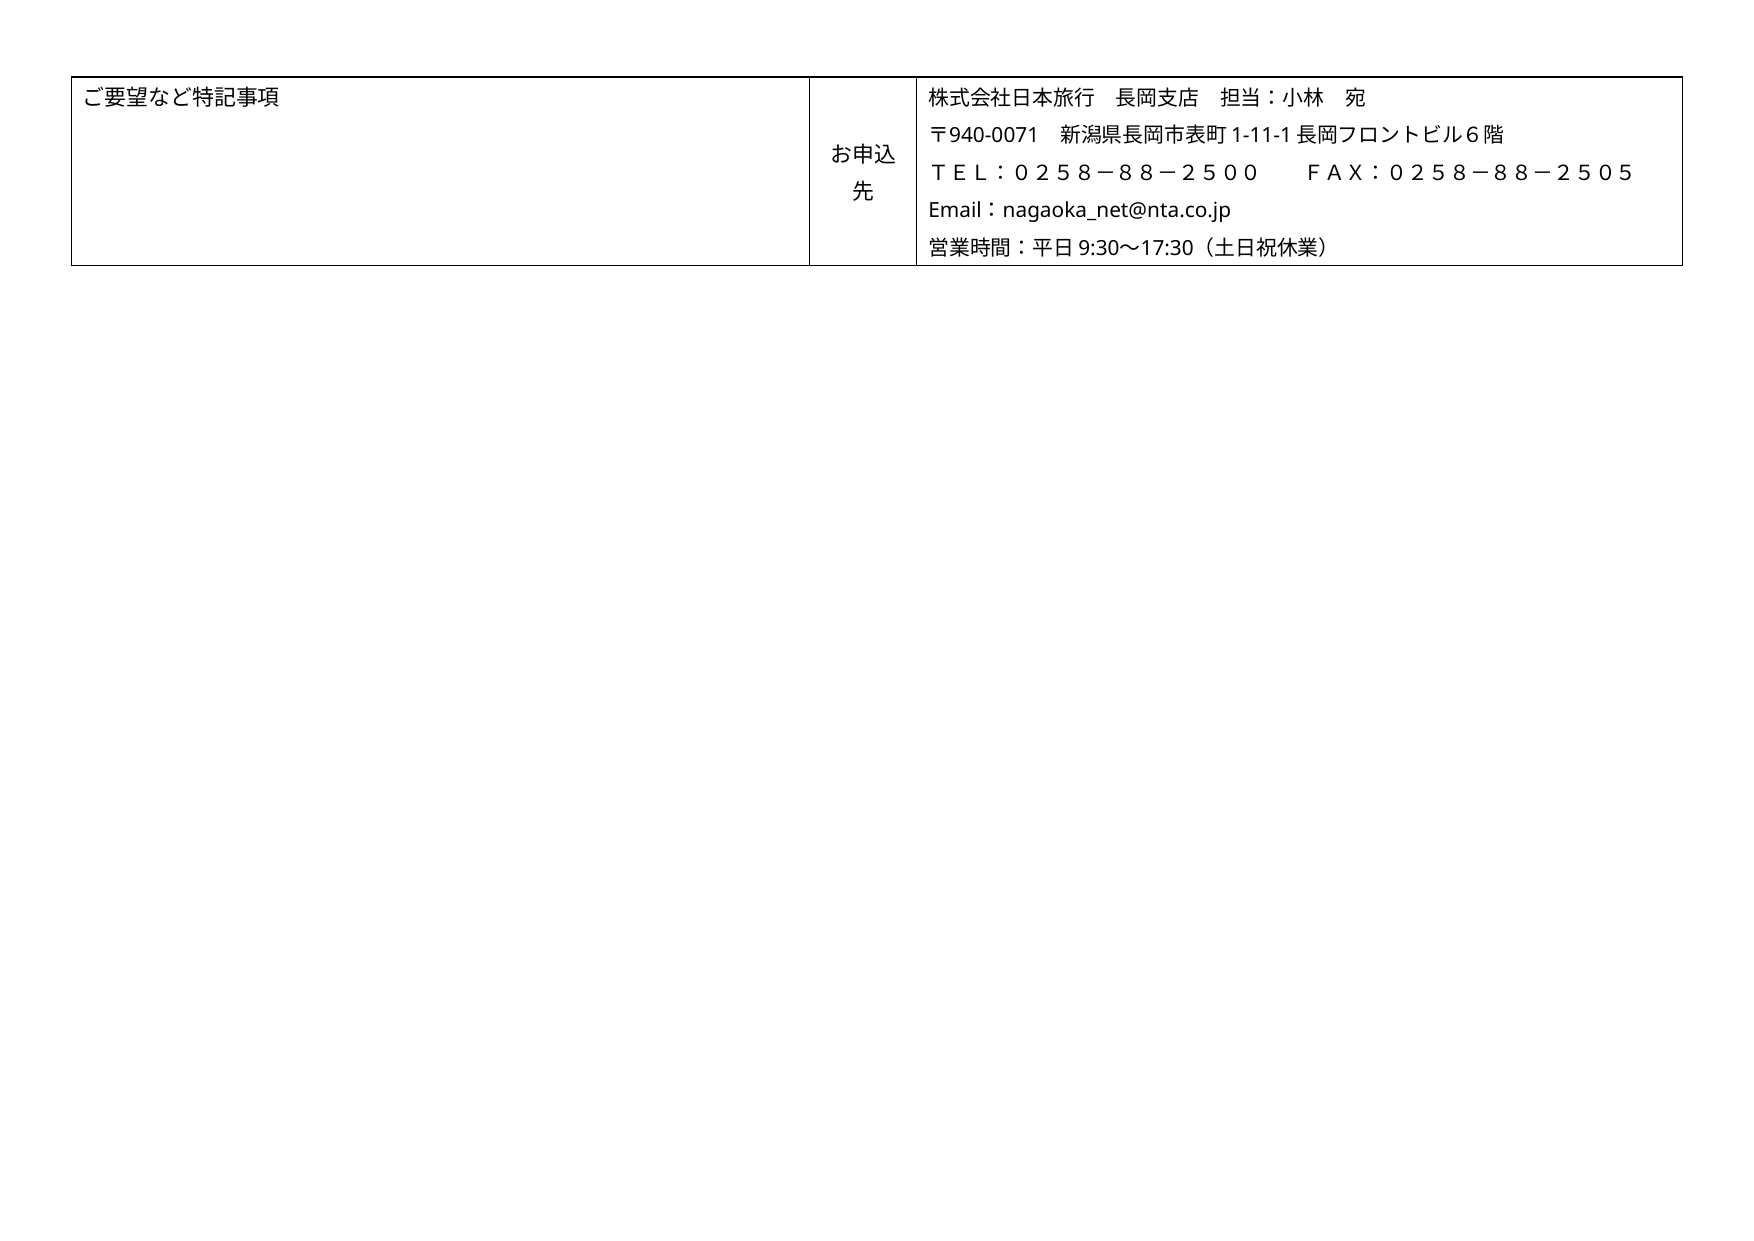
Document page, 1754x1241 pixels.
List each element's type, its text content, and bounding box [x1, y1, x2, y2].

table_header お申込先 [810, 78, 916, 265]
table_header ご要望など特記事項 [72, 78, 809, 265]
table_header 株式会社日本旅行 長岡支店 担当：小林 宛 〒940-0071 新潟県長岡市表町1-11-1長岡フロントビル６階 ＴＥＬ：０２５８－８８－２５００ ＦＡＸ：０２５８－８８－２５０５ Email：nagaoka_net@nta.co.jp 営業時間：平日9:30～17:30（土日祝休業） [917, 78, 1682, 265]
